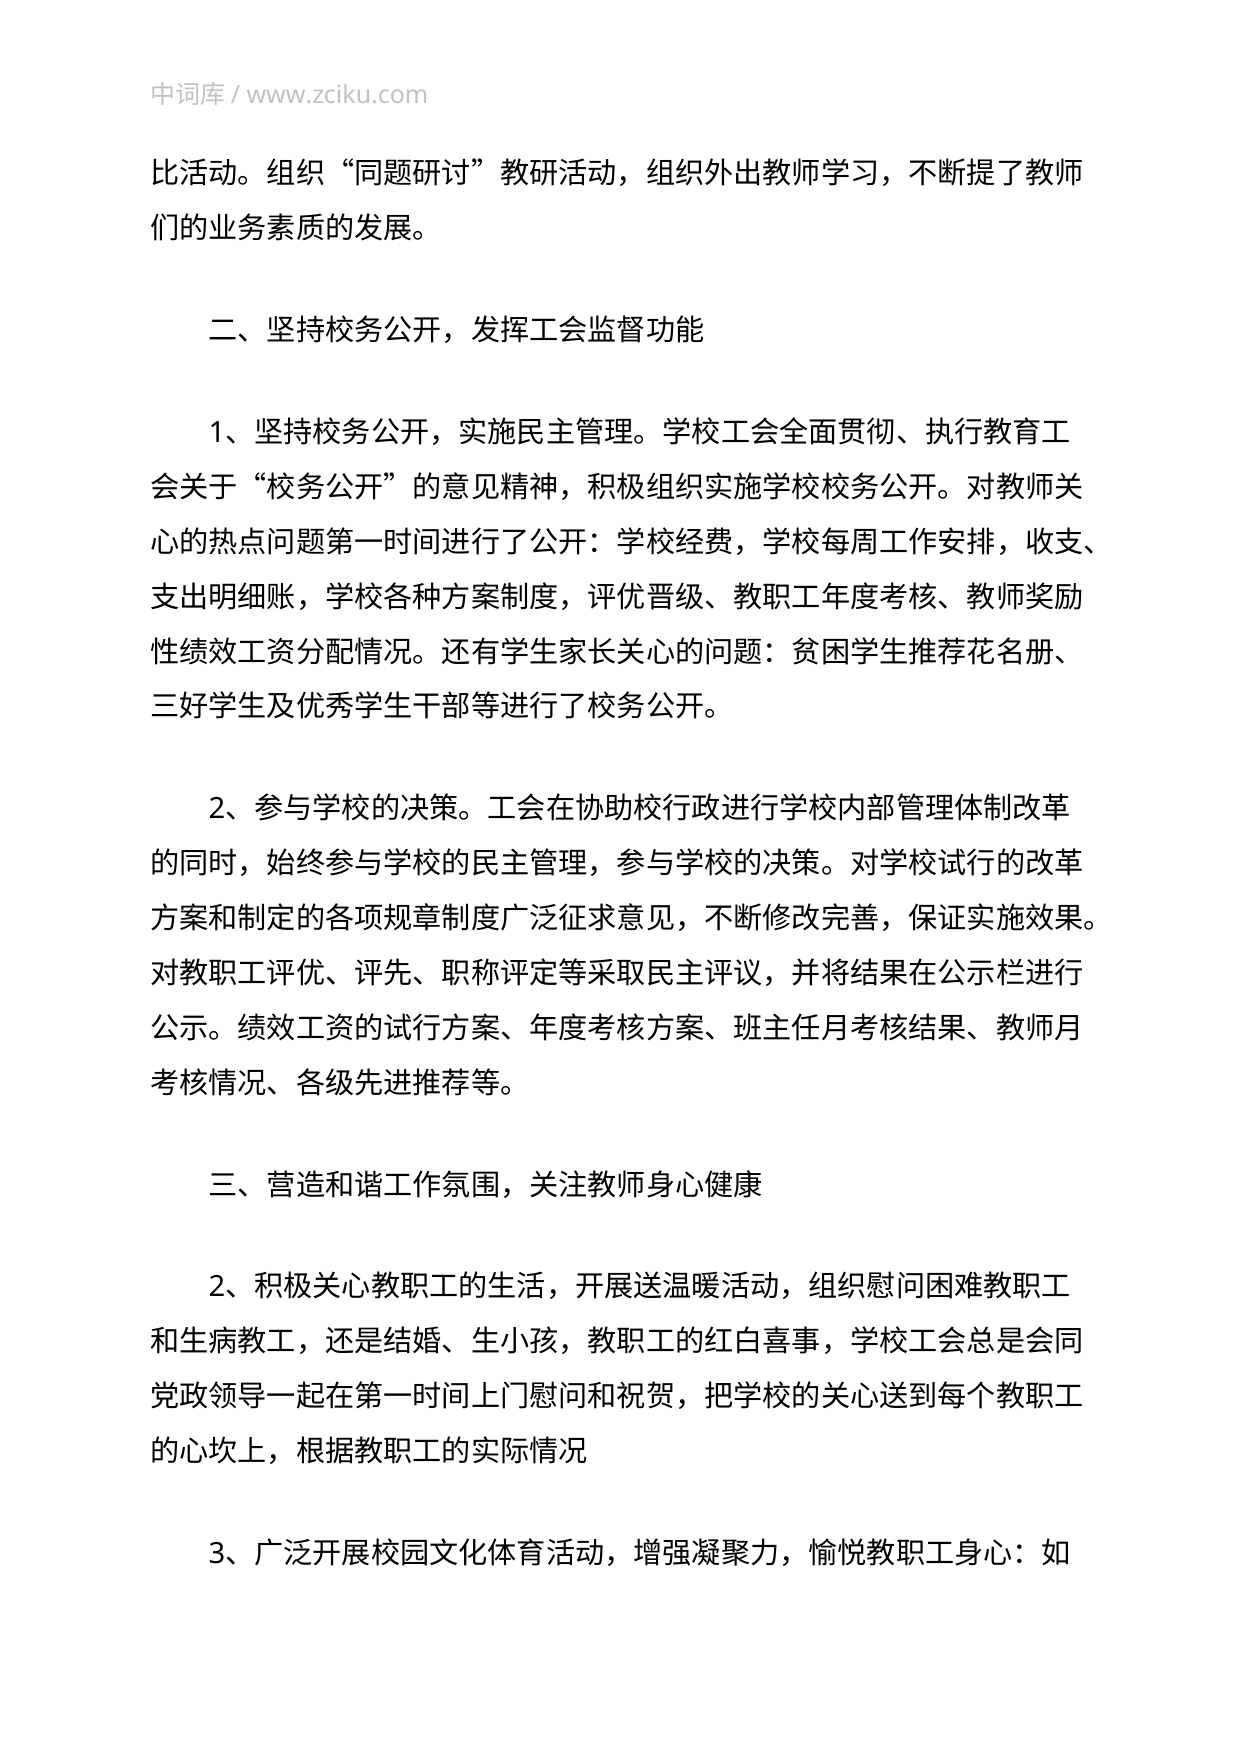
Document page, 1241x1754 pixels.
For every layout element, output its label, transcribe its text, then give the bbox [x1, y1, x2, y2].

text 三、营造和谐工作氛围，关注教师身心健康 [150, 1161, 1090, 1203]
text 1、坚持校务公开，实施民主管理。学校工会全面贯彻、执行教育工会关于“校务公开”的意见精神，积极组织实施学校校务公开。对教师关心的热点问题第一时间进行了公开：学校经费，学校每周工作安排，收支、支出明细账，学校各种方案制度，评优晋级、教职工年度考核、教师奖励性绩效工资分配情况。还有学生家长关心的问题：贫困学生推荐花名册、三好学生及优秀学生干部等进行了校务公开。 [150, 408, 1090, 725]
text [150, 150, 1090, 247]
text 二、坚持校务公开，发挥工会监督功能 [150, 307, 1090, 349]
text 2、参与学校的决策。工会在协助校行政进行学校内部管理体制改革的同时，始终参与学校的民主管理，参与学校的决策。对学校试行的改革方案和制定的各项规章制度广泛征求意见，不断修改完善，保证实施效果。对教职工评优、评先、职称评定等采取民主评议，并将结果在公示栏进行公示。绩效工资的试行方案、年度考核方案、班主任月考核结果、教师月考核情况、各级先进推荐等。 [150, 785, 1090, 1102]
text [150, 1529, 1090, 1572]
text 2、积极关心教职工的生活，开展送温暖活动，组织慰问困难教职工和生病教工，还是结婚、生小孩，教职工的红白喜事，学校工会总是会同党政领导一起在第一时间上门慰问和祝贺，把学校的关心送到每个教职工的心坎上，根据教职工的实际情况 [150, 1263, 1090, 1470]
